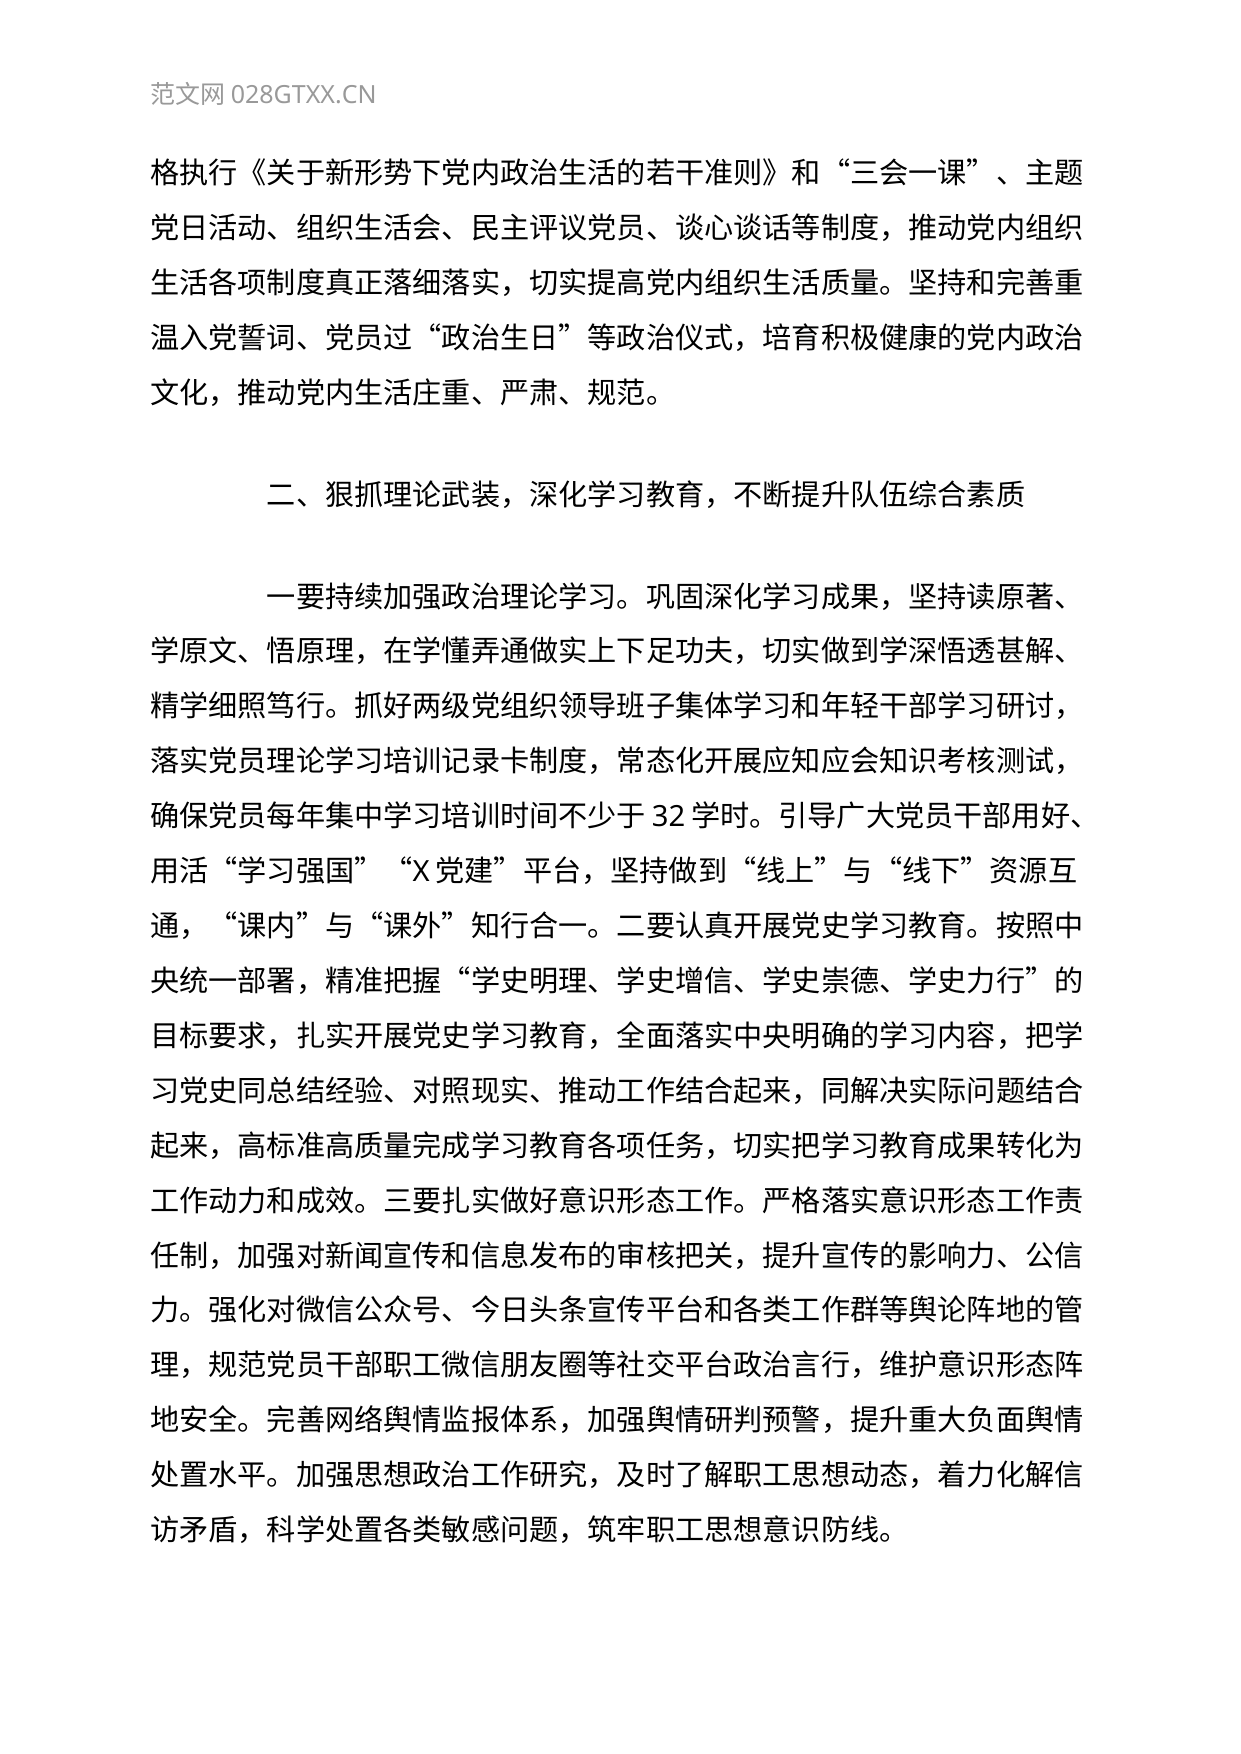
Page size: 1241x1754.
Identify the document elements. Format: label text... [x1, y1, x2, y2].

text 二、狠抓理论武装，深化学习教育，不断提升队伍综合素质 [150, 471, 1090, 514]
text 一要持续加强政治理论学习。巩固深化学习成果，坚持读原著、学原文、悟原理，在学懂弄通做实上下足功夫，切实做到学深悟透甚解、精学细照笃行。抓好两级党组织领导班子集体学习和年轻干部学习研讨，落实党员理论学习培训记录卡制度，常态化开展应知应会知识考核测试，确保党员每年集中学习培训时间不少于32学时。引导广大党员干部用好、用活“学习强国”“X党建”平台，坚持做到“线上”与“线下”资源互通，“课内”与“课外”知行合一。二要认真开展党史学习教育。按照中央统一部署，精准把握“学史明理、学史增信、学史崇德、学史力行”的目标要求，扎实开展党史学习教育，全面落实中央明确的学习内容，把学习党史同总结经验、对照现实、推动工作结合起来，同解决实际问题结合起来，高标准高质量完成学习教育各项任务，切实把学习教育成果转化为工作动力和成效。三要扎实做好意识形态工作。严格落实意识形态工作责任制，加强对新闻宣传和信息发布的审核把关，提升宣传的影响力、公信力。强化对微信公众号、今日头条宣传平台和各类工作群等舆论阵地的管理，规范党员干部职工微信朋友圈等社交平台政治言行，维护意识形态阵地安全。完善网络舆情监报体系，加强舆情研判预警，提升重大负面舆情处置水平。加强思想政治工作研究，及时了解职工思想动态，着力化解信访矛盾，科学处置各类敏感问题，筑牢职工思想意识防线。 [150, 573, 1090, 1549]
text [150, 150, 1090, 412]
